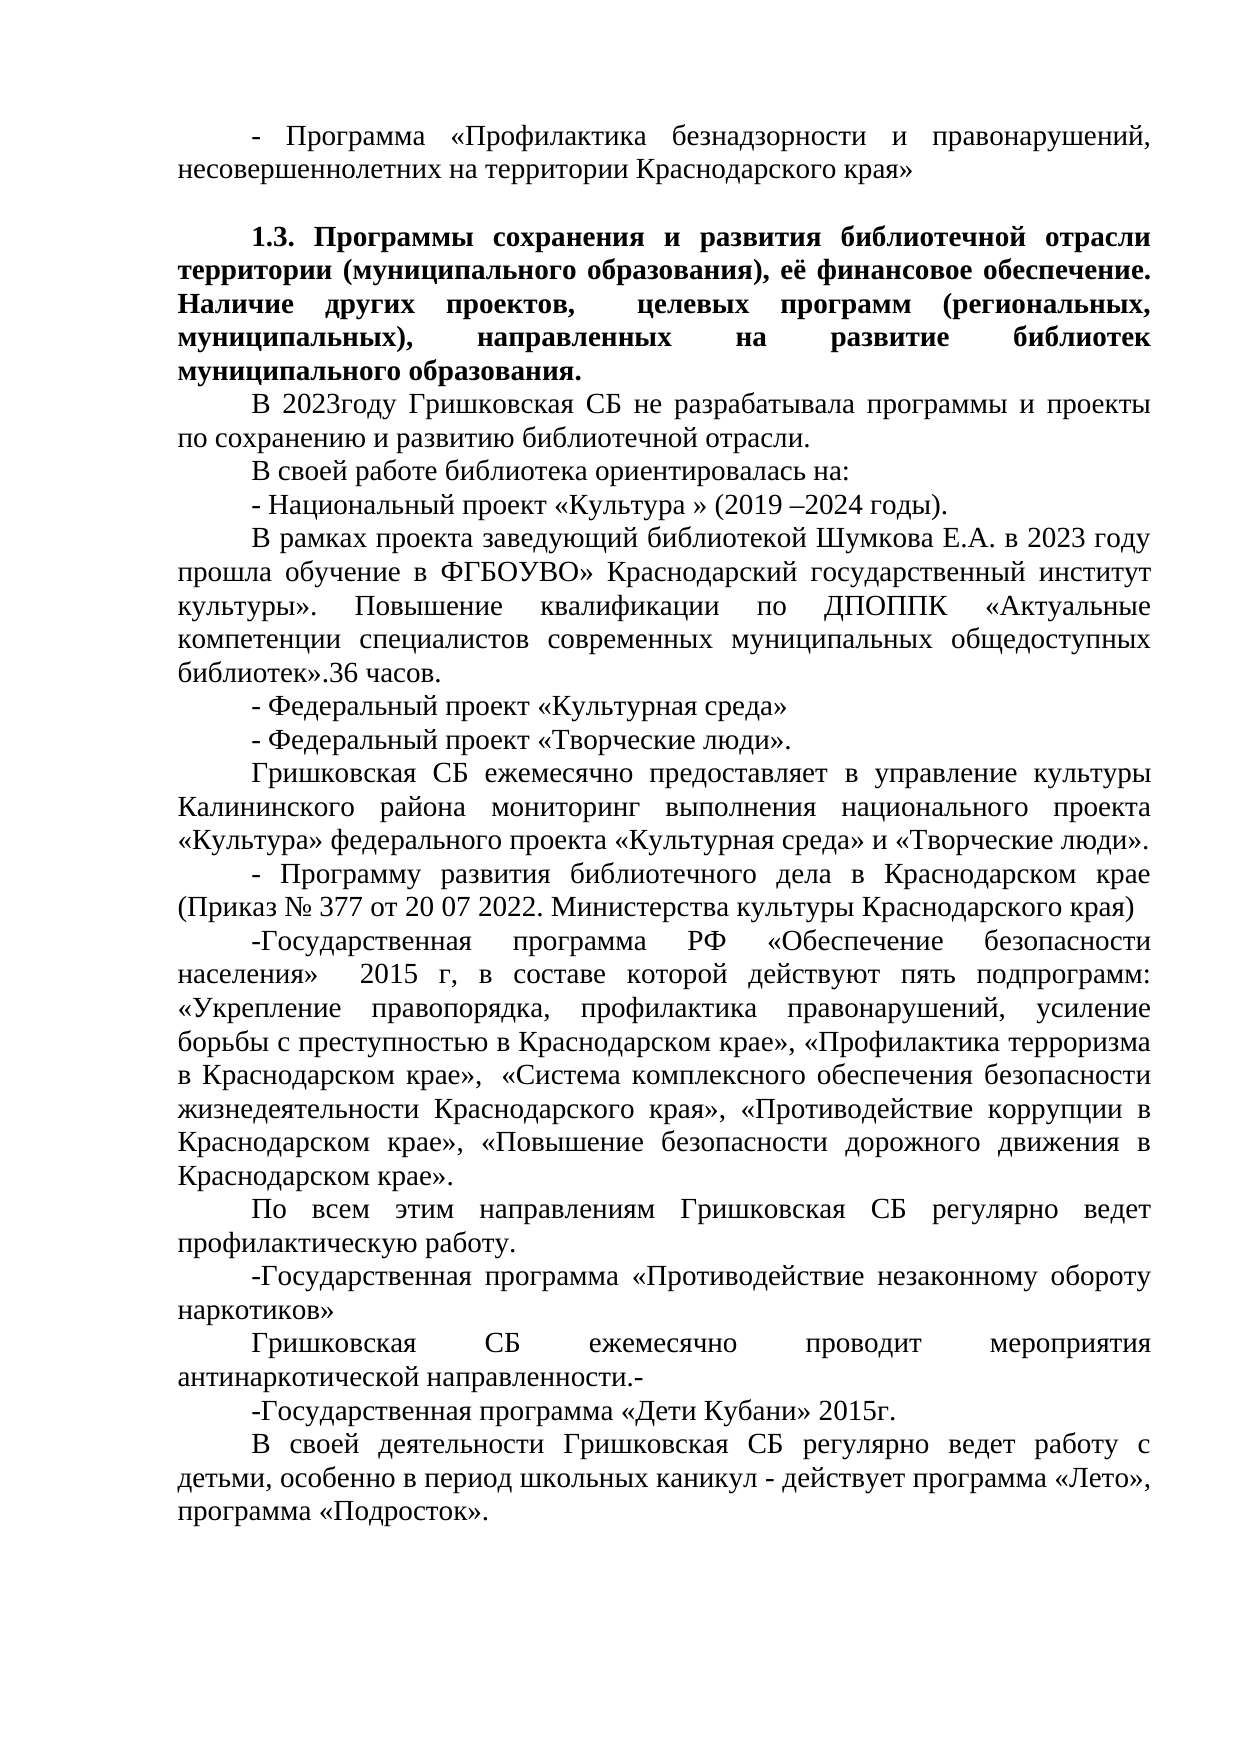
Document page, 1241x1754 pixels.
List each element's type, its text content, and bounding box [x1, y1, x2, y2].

text - Национальный проект «Культура » (2019 –2024 годы). [177, 487, 1152, 521]
text В своей работе библиотека ориентировалась на: [177, 453, 1152, 487]
text Гришковская СБ ежемесячно предоставляет в управление культуры Калининского района мониторинг выполнения национального проекта «Культура» федерального проекта «Культурная среда» и «Творческие люди». [177, 755, 1152, 856]
text 1.3. Программы сохранения и развития библиотечной отрасли территории (муниципального образования), её финансовое обеспечение. Наличие других проектов, целевых программ (региональных, муниципальных), направленных на развитие библиотек муниципального образования. [177, 219, 1152, 386]
text По всем этим направлениям Гришковская СБ регулярно ведет профилактическую работу. [177, 1191, 1152, 1258]
text - Программу развития библиотечного дела в Краснодарском крае (Приказ № 377 от 20 07 2022. Министерства культуры Краснодарского края) [177, 856, 1152, 923]
text -Государственная программа «Дети Кубани» 2015г. [177, 1393, 1152, 1426]
text -Государственная программа РФ «Обеспечение безопасности населения» 2015 г, в составе которой действуют пять подпрограмм: «Укрепление правопорядка, профилактика правонарушений, усиление борьбы с преступностью в Краснодарском крае», «Профилактика терроризма в Краснодарском крае», «Система комплексного обеспечения безопасности жизнедеятельности Краснодарского края», «Противодействие коррупции в Краснодарском крае», «Повышение безопасности дорожного движения в Краснодарском крае». [177, 923, 1152, 1191]
text В рамках проекта заведующий библиотекой Шумкова Е.А. в 2023 году прошла обучение в ФГБОУВО» Краснодарский государственный институт культуры». Повышение квалификации по ДПОППК «Актуальные компетенции специалистов современных муниципальных общедоступных библиотек».36 часов. [177, 521, 1152, 688]
text В 2023году Гришковская СБ не разрабатывала программы и проекты по сохранению и развитию библиотечной отрасли. [177, 386, 1152, 453]
text - Программа «Профилактика безнадзорности и правонарушений, несовершеннолетних на территории Краснодарского края» [177, 118, 1152, 185]
text Гришковская СБ ежемесячно проводит мероприятия антинаркотической направленности.- [177, 1326, 1152, 1393]
text -Государственная программа «Противодействие незаконному обороту наркотиков» [177, 1258, 1152, 1326]
text - Федеральный проект «Культурная среда» [177, 688, 1152, 722]
text В своей деятельности Гришковская СБ регулярно ведет работу с детьми, особенно в период школьных каникул - действует программа «Лето», программа «Подросток». [177, 1426, 1152, 1527]
text - Федеральный проект «Творческие люди». [177, 722, 1152, 755]
